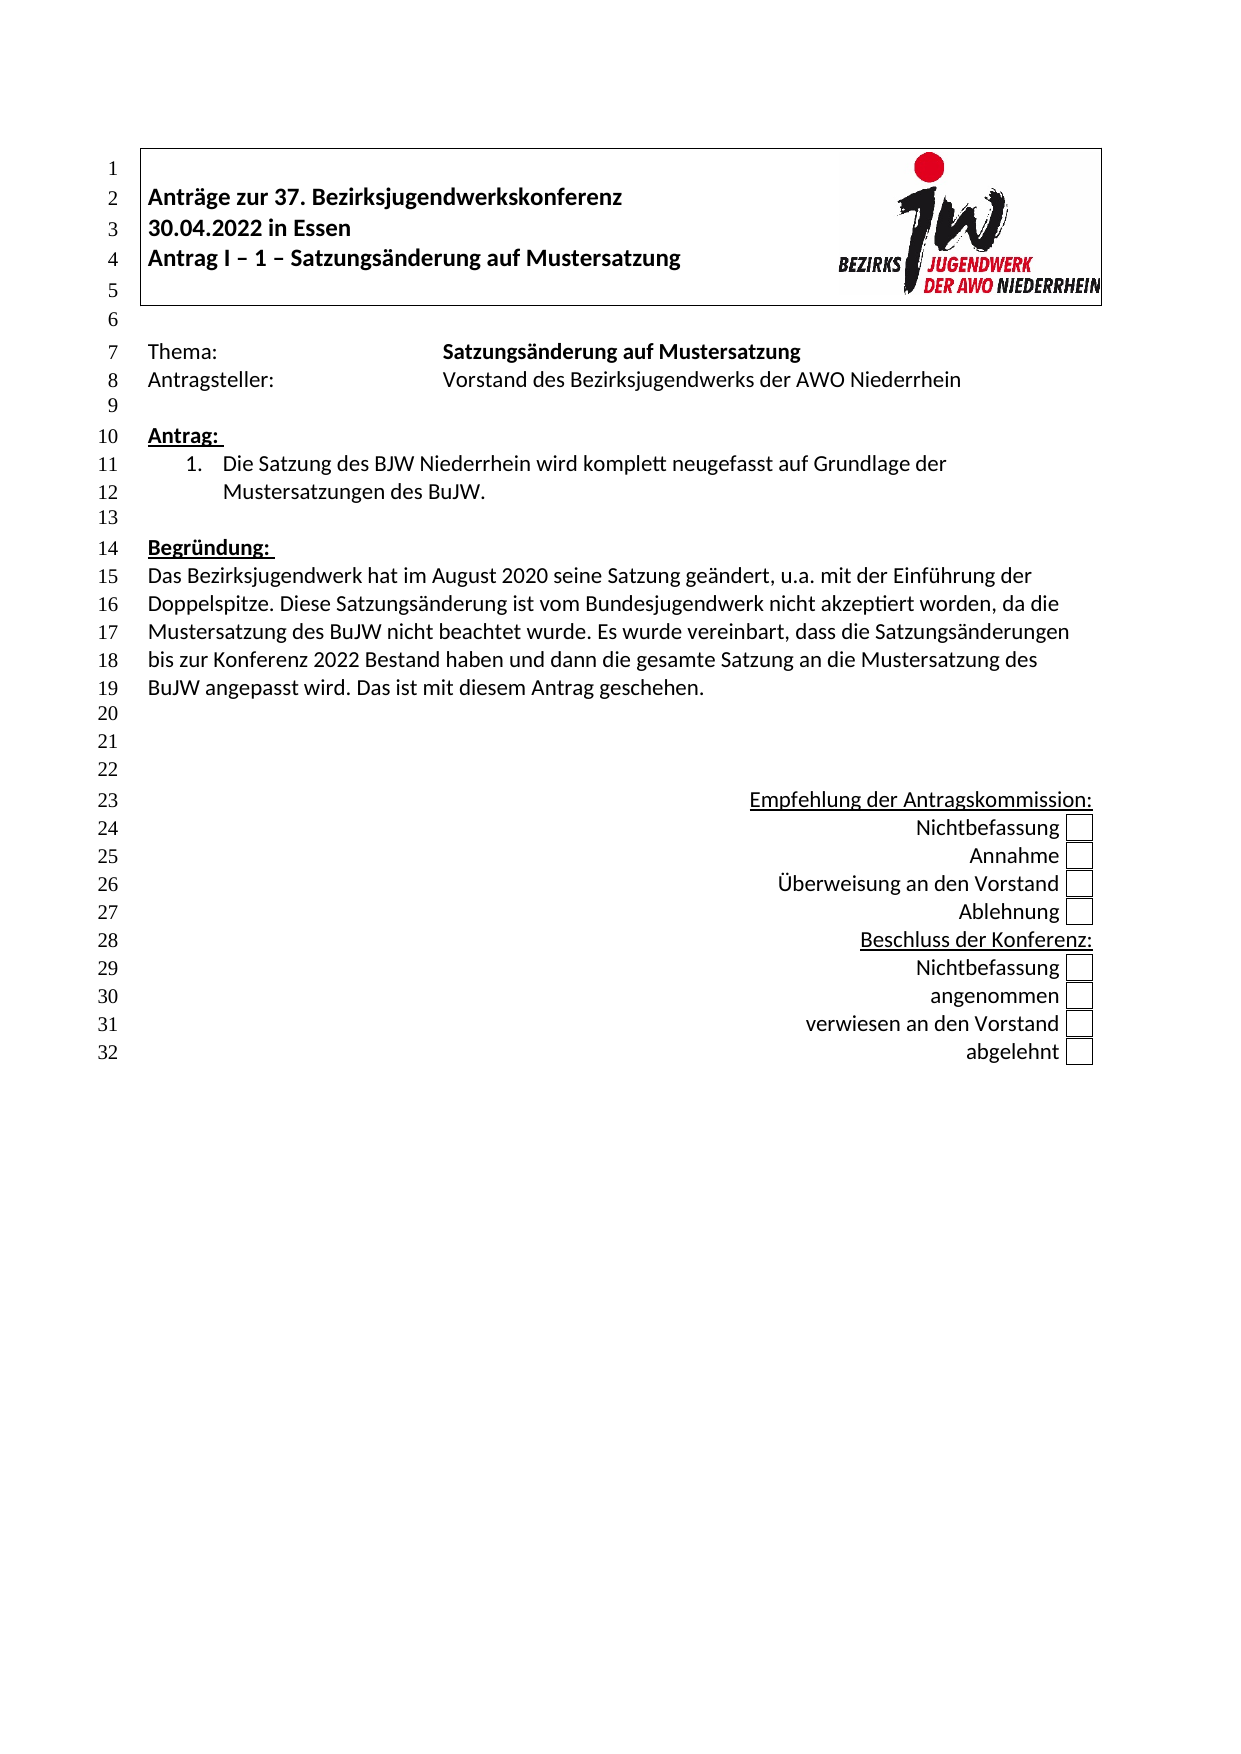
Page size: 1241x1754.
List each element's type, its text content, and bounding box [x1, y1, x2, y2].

text Annahme [148, 841, 1093, 869]
list Die Satzung des BJW Niederrhein wird komplett neugefasst auf Grundlage der Mustersatzungen des BuJW. [185, 449, 1093, 505]
text Das Bezirksjugendwerk hat im August 2020 seine Satzung geändert, u.a. mit der Einführung der Doppelspitze. Diese Satzungsänderung ist vom Bundesjugendwerk nicht akzeptiert worden, da die Mustersatzung des BuJW nicht beachtet wurde. Es wurde vereinbart, dass die Satzungsänderungen bis zur Konferenz 2022 Bestand haben und dann die gesamte Satzung an die Mustersatzung des BuJW angepasst wird. Das ist mit diesem Antrag geschehen. [148, 561, 1093, 701]
text Überweisung an den Vorstand [148, 869, 1093, 897]
text Antragsteller: Vorstand des Bezirksjugendwerks der AWO Niederrhein [148, 365, 1093, 393]
text angenommen [148, 981, 1093, 1009]
text Ablehnung [148, 897, 1093, 925]
text Beschluss der Konferenz: [148, 925, 1093, 953]
text Nichtbefassung [148, 953, 1093, 981]
text Antrag I – 1 – Satzungsänderung auf Mustersatzung [148, 242, 1093, 273]
text Anträge zur 37. Bezirksjugendwerkskonferenz [148, 181, 1093, 212]
text Antrag: [148, 421, 1093, 449]
picture [838, 152, 1100, 295]
text Thema: Satzungsänderung auf Mustersatzung [148, 337, 1093, 365]
text verwiesen an den Vorstand [148, 1009, 1093, 1037]
text Empfehlung der Antragskommission: [148, 785, 1093, 813]
text abgelehnt [148, 1037, 1093, 1066]
text Begründung: [148, 533, 1093, 561]
text Nichtbefassung [148, 813, 1093, 841]
text 30.04.2022 in Essen [148, 212, 1093, 242]
